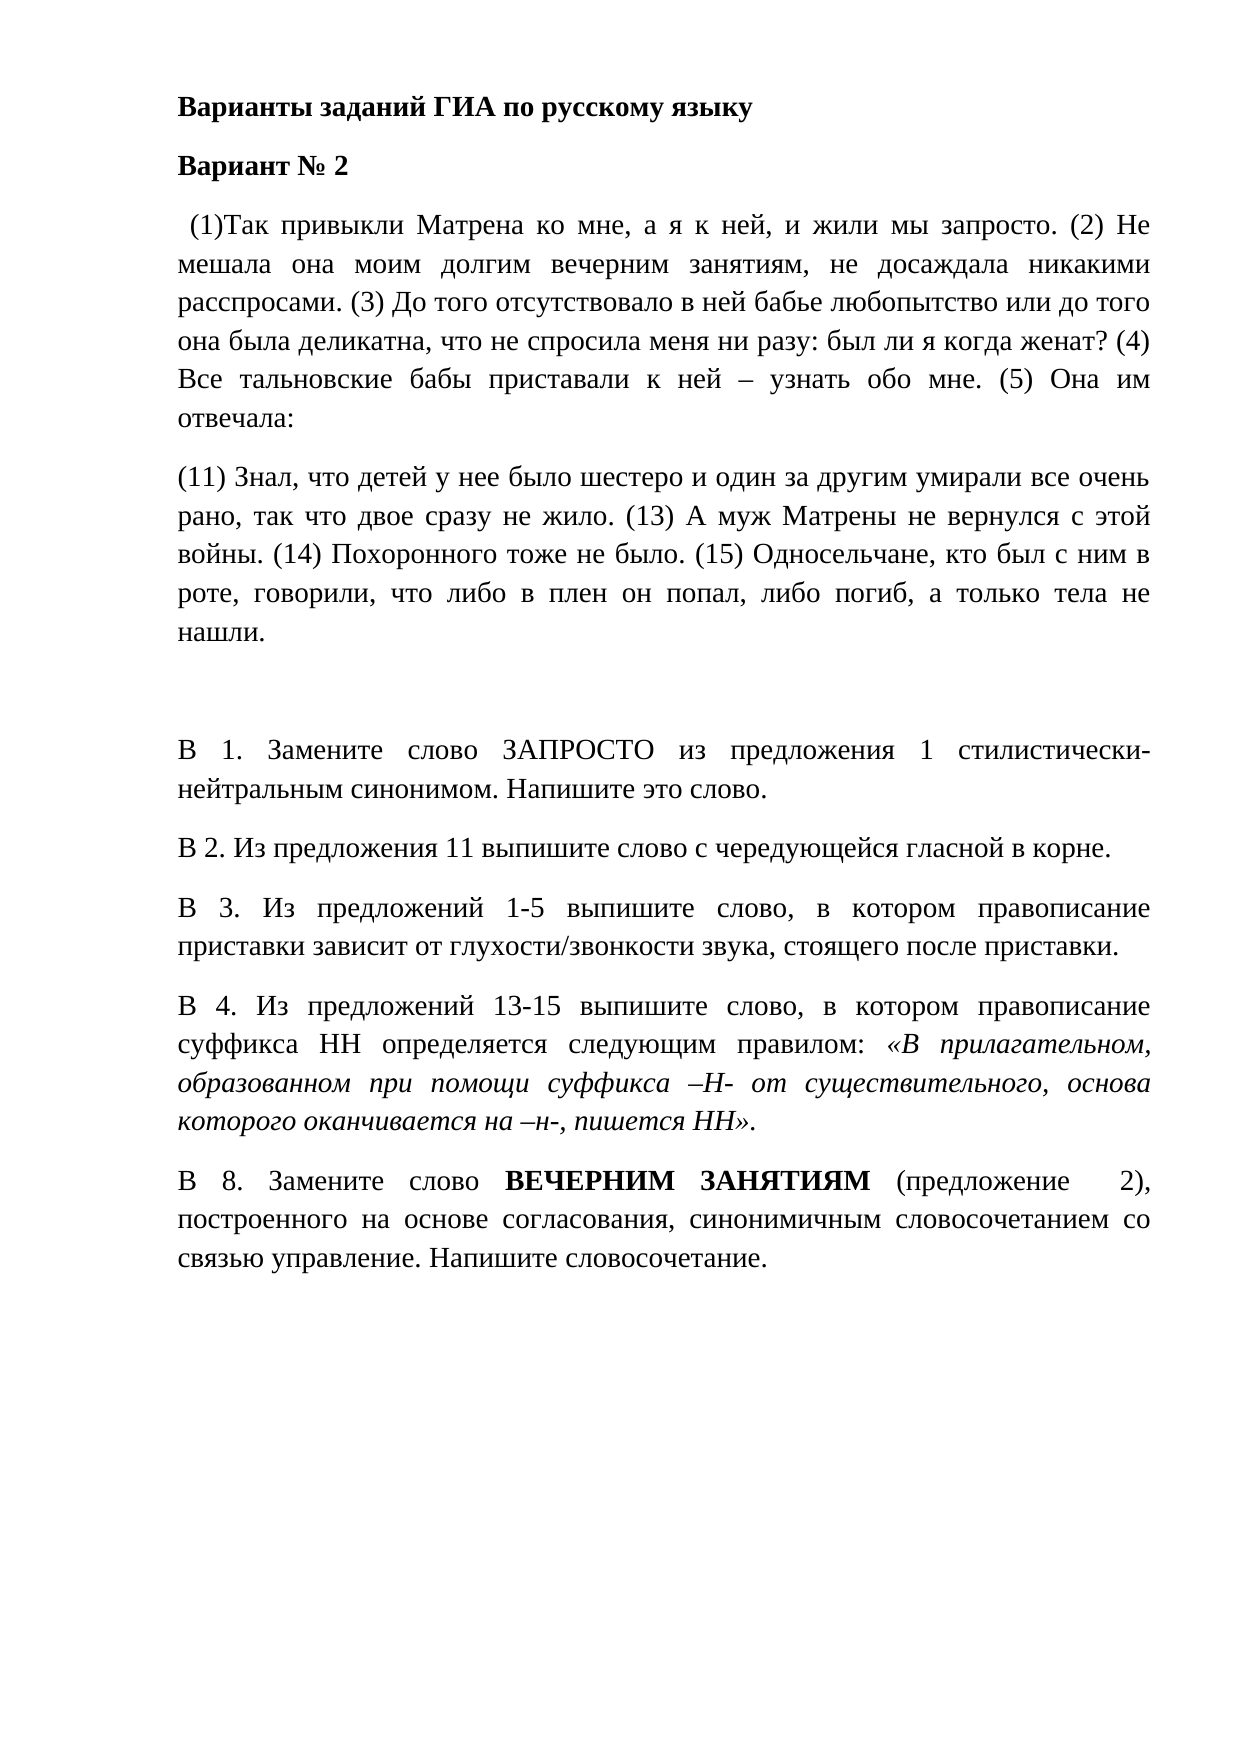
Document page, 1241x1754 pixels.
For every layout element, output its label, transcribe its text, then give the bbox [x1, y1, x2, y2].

text (11) Знал, что детей у нее было шестеро и один за другим умирали все очень рано, так что двое сразу не жило. (13) А муж Матрены не вернулся с этой войны. (14) Похоронного тоже не было. (15) Односельчане, кто был с ним в роте, говорили, что либо в плен он попал, либо погиб, а только тела не нашли. [177, 459, 1152, 647]
text (1)Так привыкли Матрена ко мне, а я к ней, и жили мы запросто. (2) Не мешала она моим долгим вечерним занятиям, не досаждала никакими расспросами. (3) До того отсутствовало в ней бабье любопытство или до того она была деликатна, что не спросила меня ни разу: был ли я когда женат? (4) Все тальновские бабы приставали к ней – узнать обо мне. (5) Она им отвечала: [177, 207, 1152, 434]
text Вариант № 2 [177, 148, 1152, 182]
text В 2. Из предложения 11 выпишите слово с чередующейся гласной в корне. [177, 830, 1152, 864]
text В 8. Замените слово ВЕЧЕРНИМ ЗАНЯТИЯМ (предложение 2), построенного на основе согласования, синонимичным словосочетанием со связью управление. Напишите словосочетание. [177, 1163, 1152, 1273]
text В 3. Из предложений 1-5 выпишите слово, в котором правописание приставки зависит от глухости/звонкости звука, стоящего после приставки. [177, 890, 1152, 962]
text Варианты заданий ГИА по русскому языку [177, 89, 1152, 122]
text В 4. Из предложений 13-15 выпишите слово, в котором правописание суффикса НН определяется следующим правилом: «В прилагательном, образованном при помощи суффикса –Н- от существительного, основа которого оканчивается на –н-, пишется НН». [177, 988, 1152, 1137]
text В 1. Замените слово ЗАПРОСТО из предложения 1 стилистически-нейтральным синонимом. Напишите это слово. [177, 732, 1152, 804]
